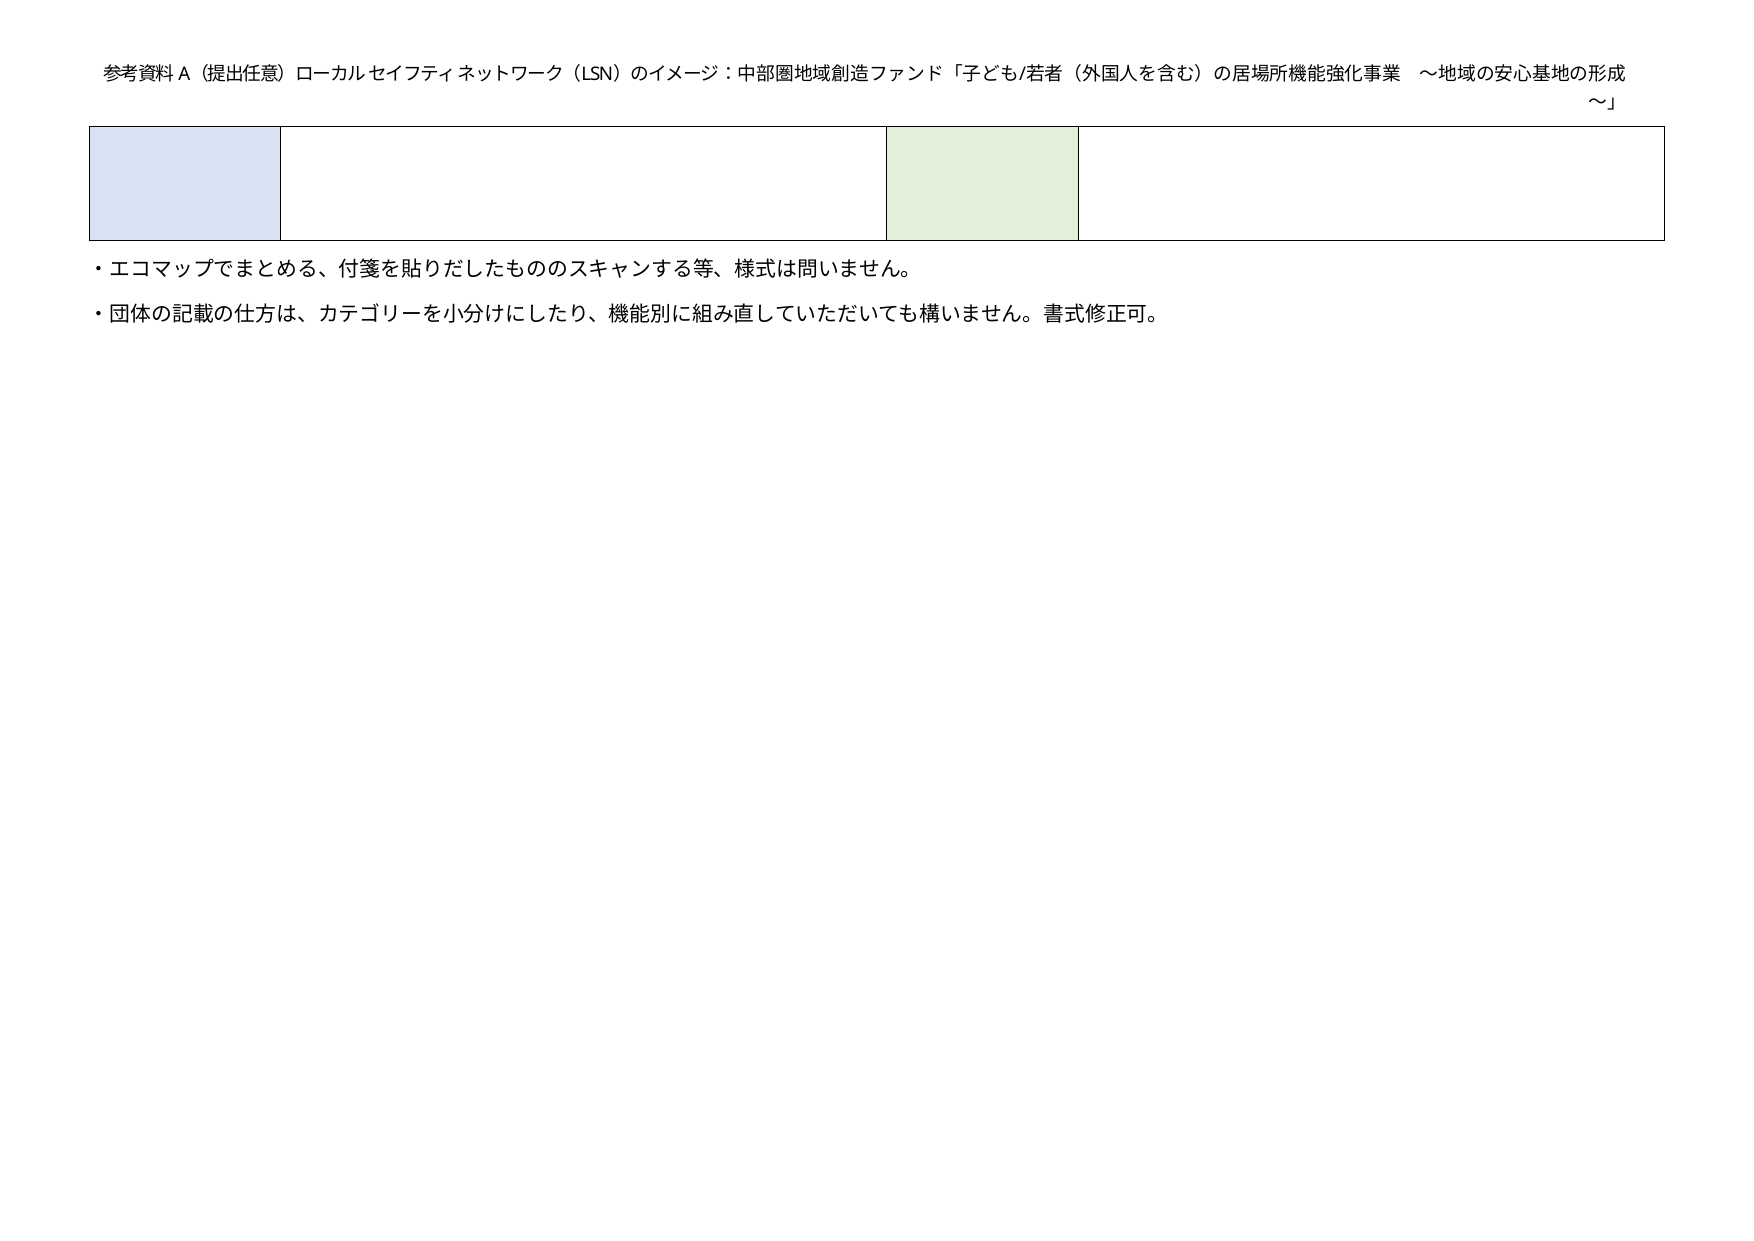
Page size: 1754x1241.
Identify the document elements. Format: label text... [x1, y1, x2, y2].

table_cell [887, 127, 1078, 240]
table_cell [90, 127, 280, 240]
table_cell [281, 127, 886, 240]
table_cell [1079, 127, 1664, 240]
text ・団体の記載の仕方は、カテゴリーを小分けにしたり、機能別に組み直していただいても構いません。書式修正可。 [89, 293, 1665, 331]
text ・エコマップでまとめる、付箋を貼りだしたもののスキャンする等、様式は問いません。 [89, 248, 1665, 286]
